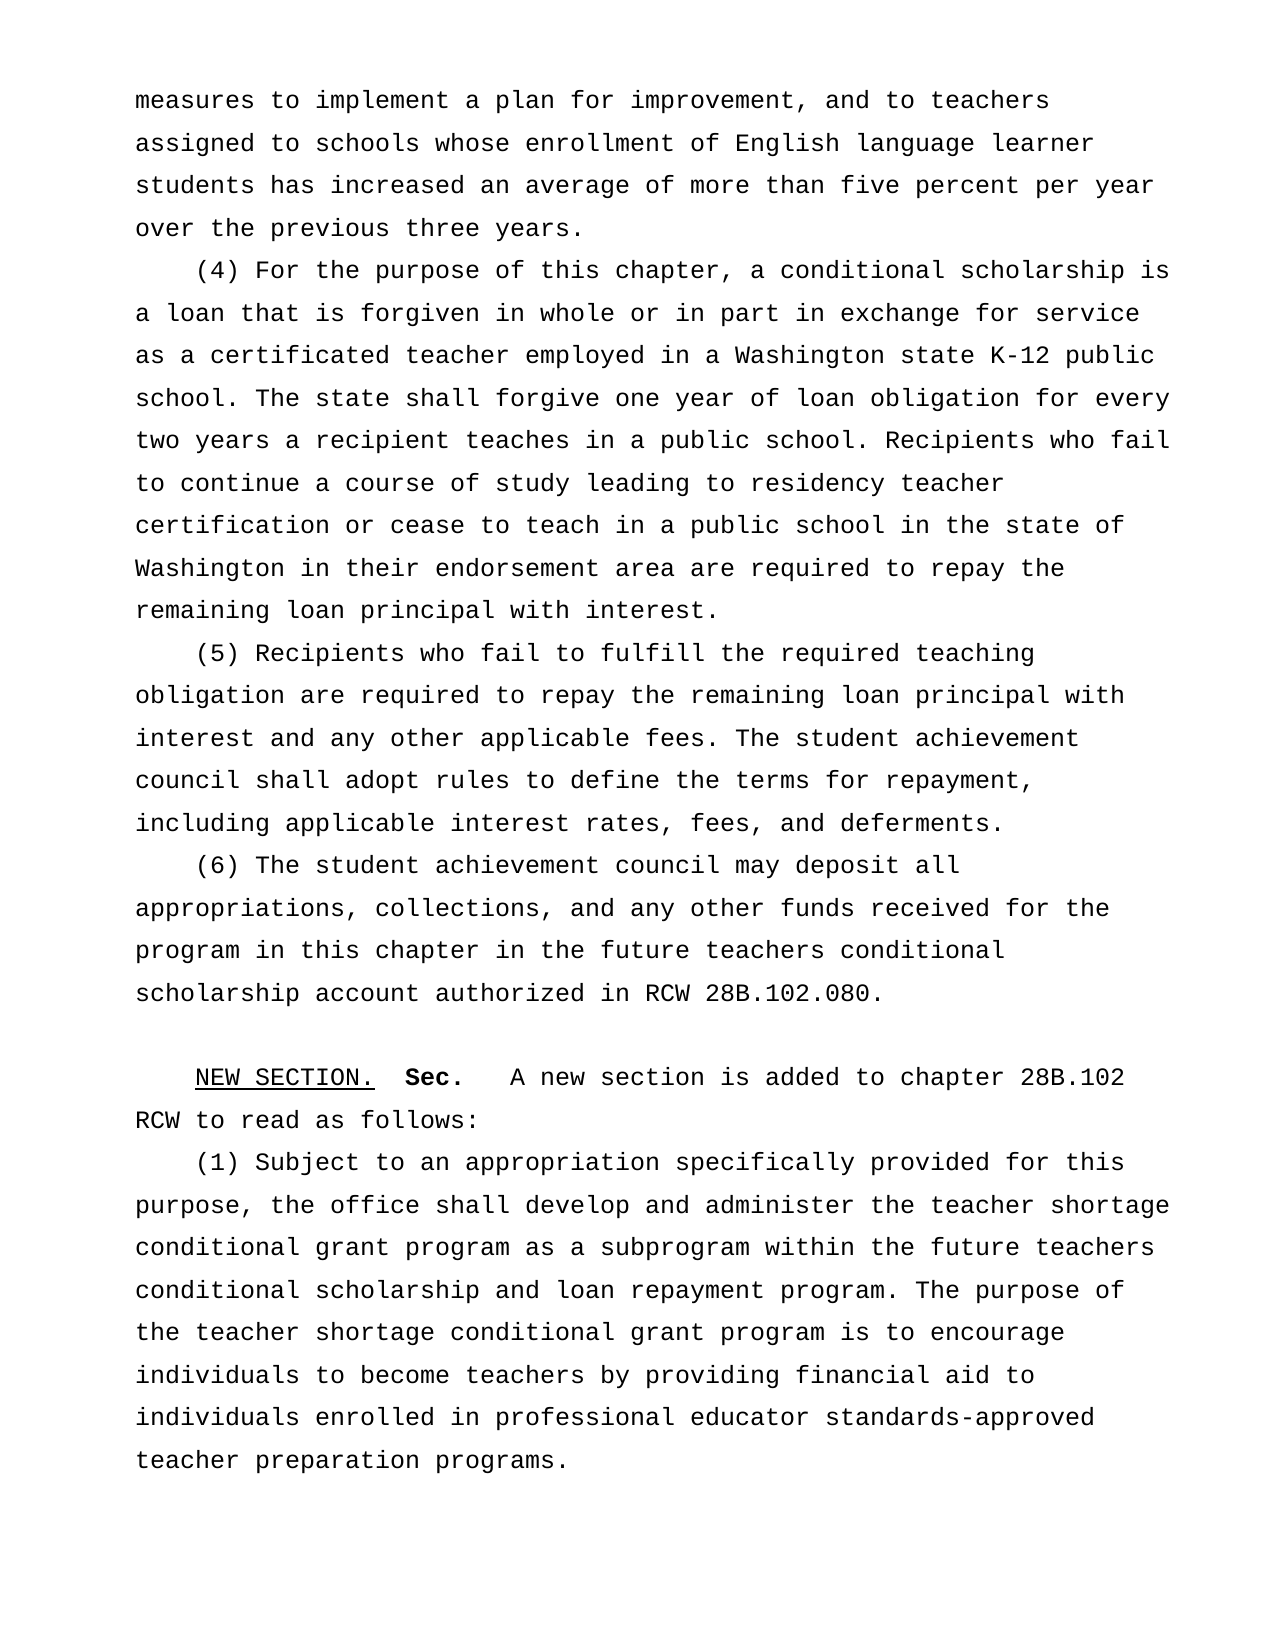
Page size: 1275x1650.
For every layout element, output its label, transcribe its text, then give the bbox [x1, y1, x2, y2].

text (6) The student achievement council may deposit all appropriations, collections, and any other funds received for the program in this chapter in the future teachers conditional scholarship account authorized in RCW 28B.102.080. [135, 840, 1170, 1010]
text (4) For the purpose of this chapter, a conditional scholarship is a loan that is forgiven in whole or in part in exchange for service as a certificated teacher employed in a Washington state K-12 public school. The state shall forgive one year of loan obligation for every two years a recipient teaches in a public school. Recipients who fail to continue a course of study leading to residency teacher certification or cease to teach in a public school in the state of Washington in their endorsement area are required to repay the remaining loan principal with interest. [135, 245, 1170, 627]
text (1) Subject to an appropriation specifically provided for this purpose, the office shall develop and administer the teacher shortage conditional grant program as a subprogram within the future teachers conditional scholarship and loan repayment program. The purpose of the teacher shortage conditional grant program is to encourage individuals to become teachers by providing financial aid to individuals enrolled in professional educator standards-approved teacher preparation programs. [135, 1137, 1170, 1477]
text NEW SECTION. Sec. A new section is added to chapter 28B.102 RCW to read as follows: [135, 1052, 1170, 1137]
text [135, 75, 1170, 245]
text (5) Recipients who fail to fulfill the required teaching obligation are required to repay the remaining loan principal with interest and any other applicable fees. The student achievement council shall adopt rules to define the terms for repayment, including applicable interest rates, fees, and deferments. [135, 627, 1170, 840]
